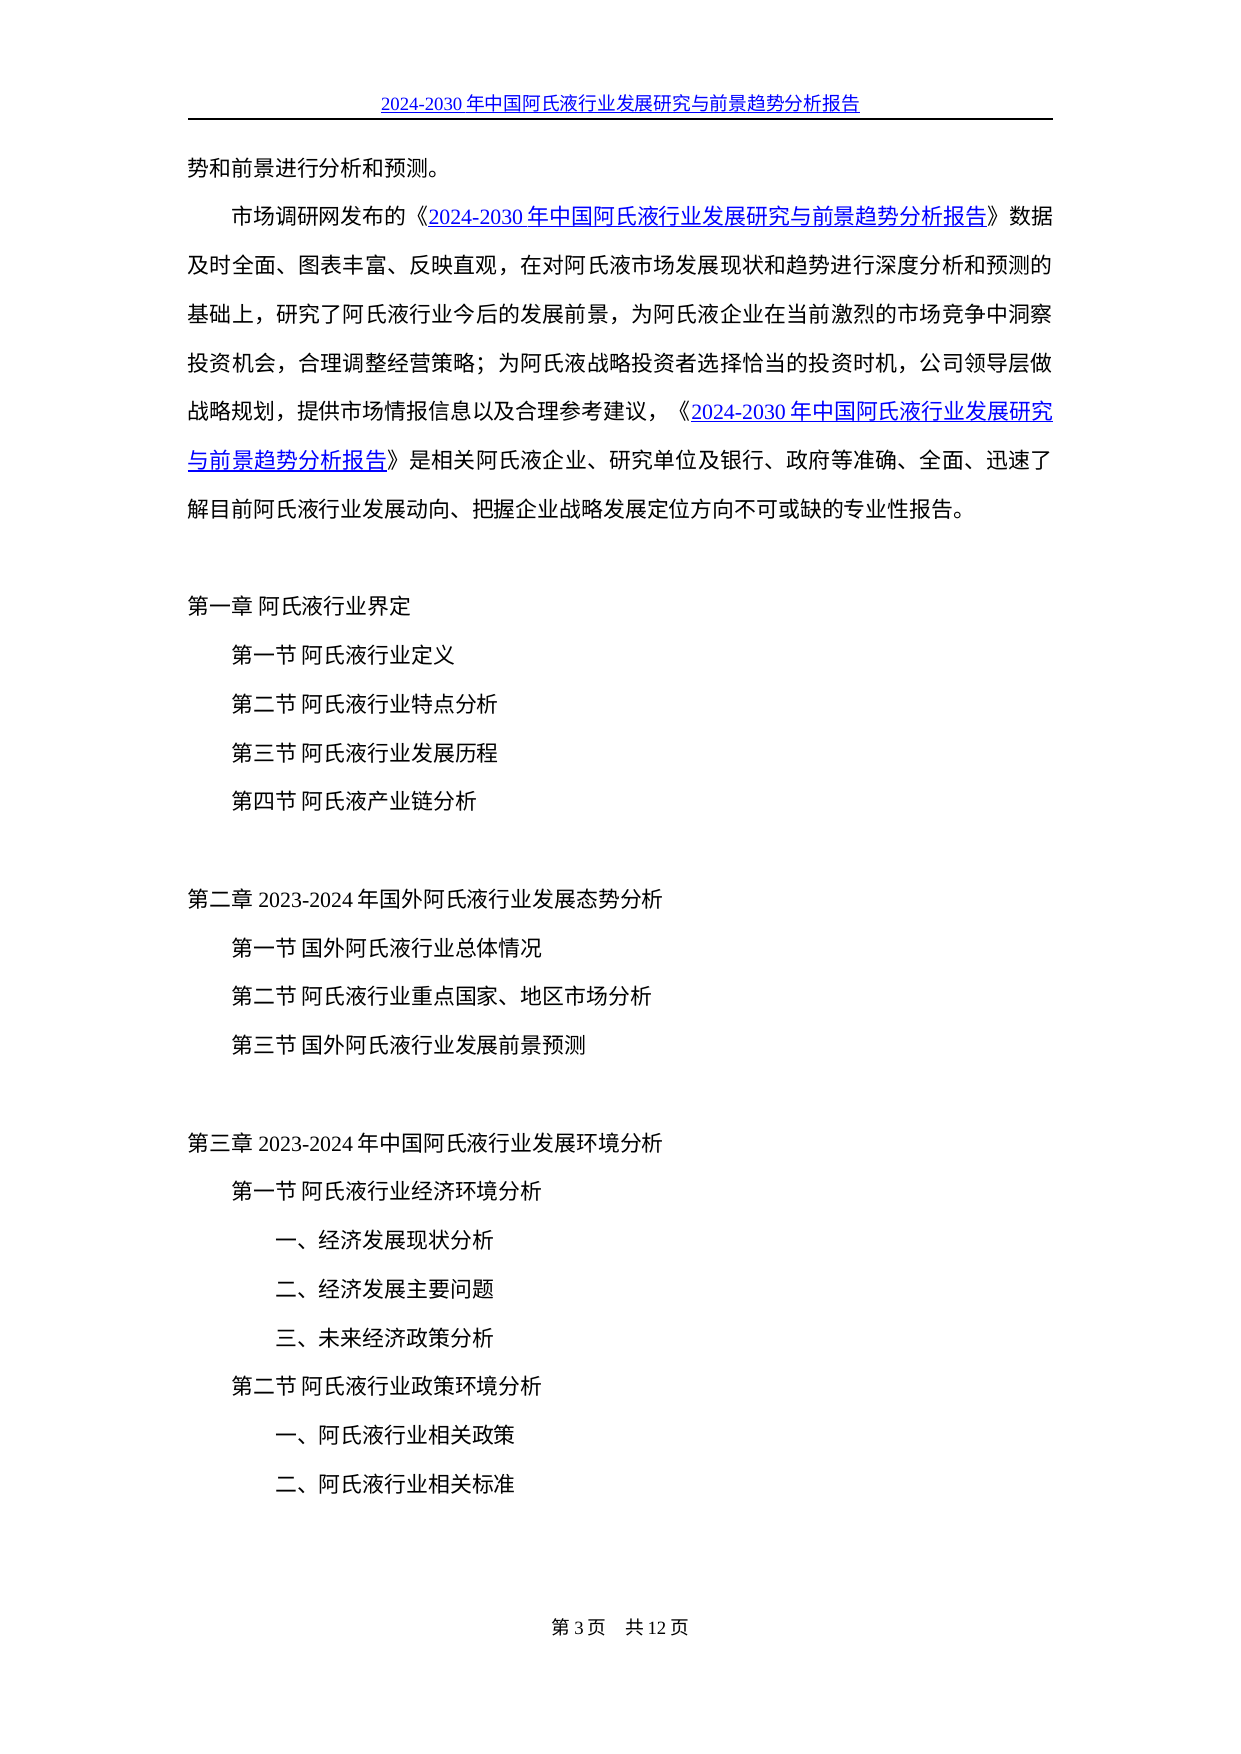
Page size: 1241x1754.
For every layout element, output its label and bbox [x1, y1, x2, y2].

text [187, 150, 1053, 1499]
